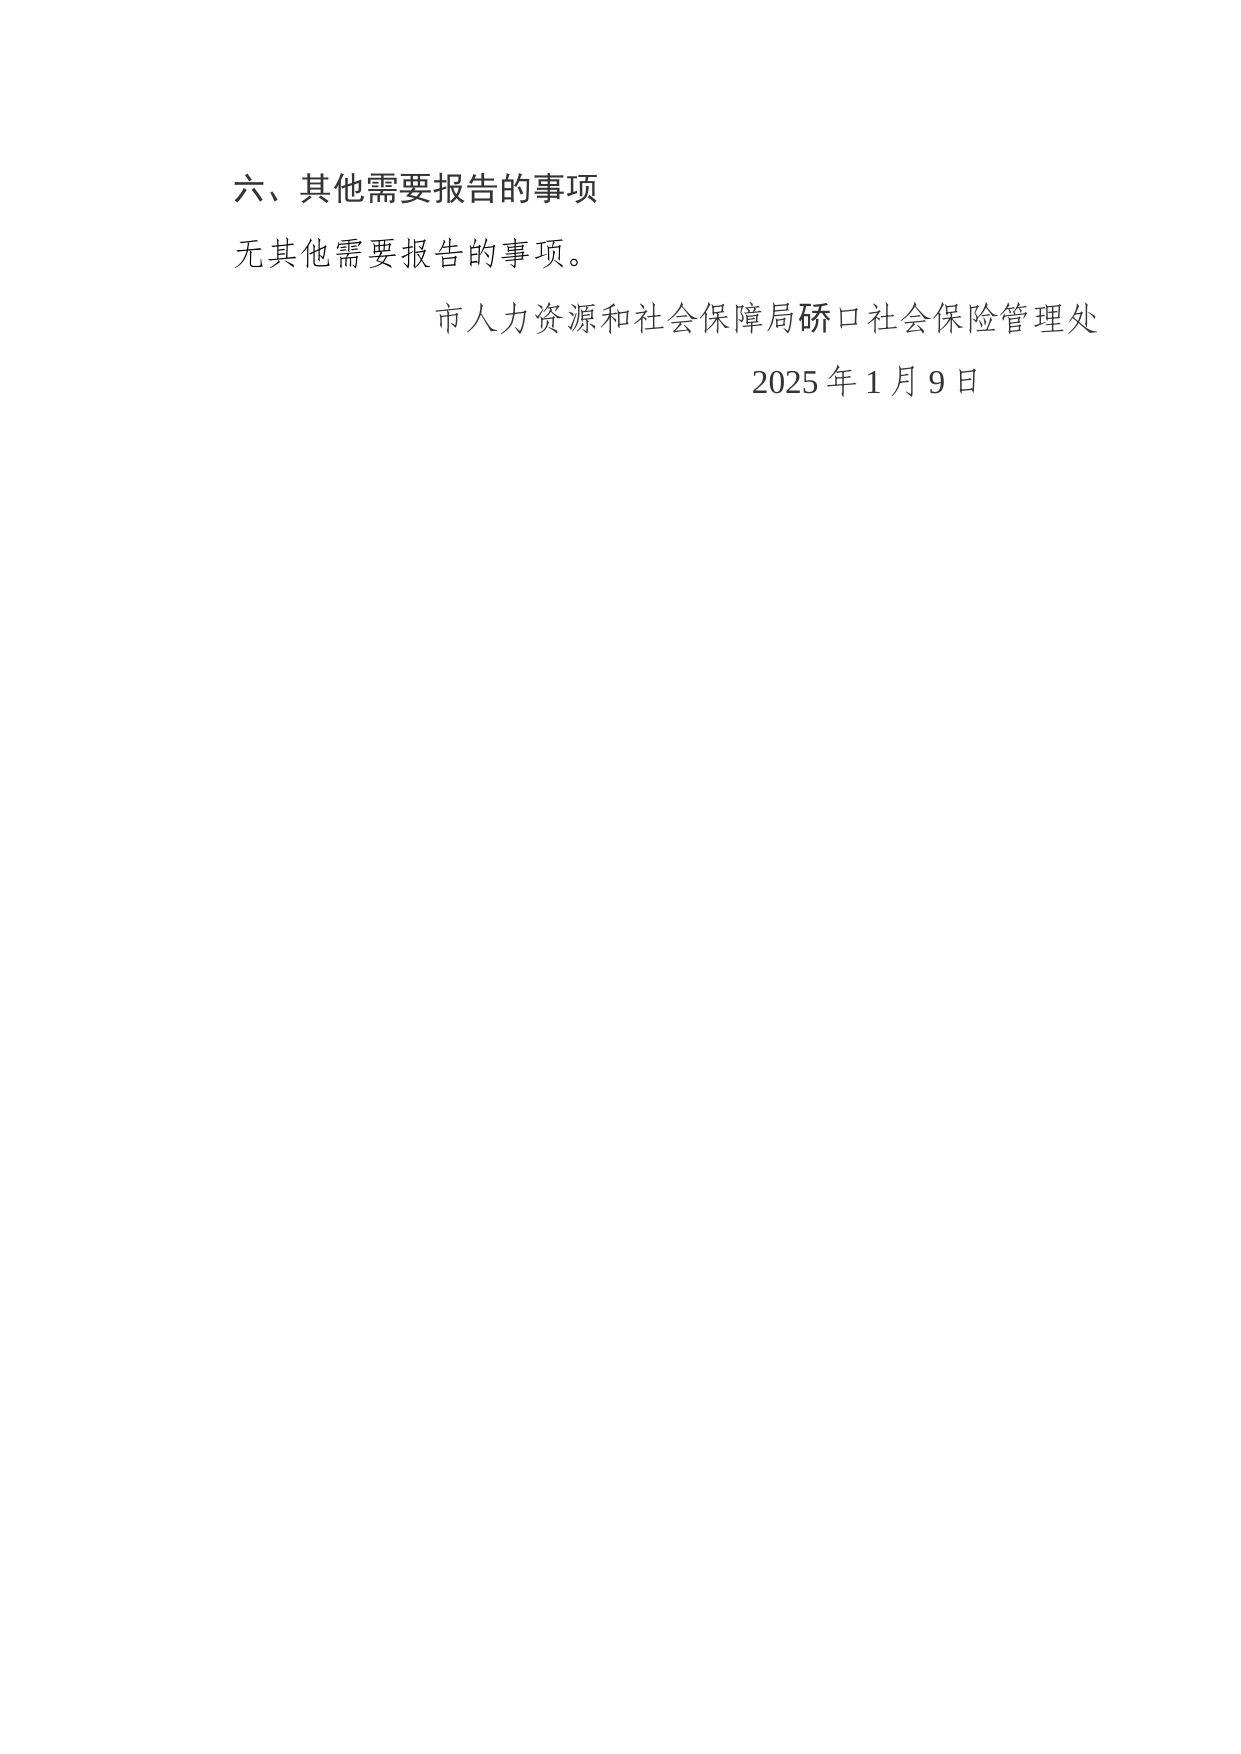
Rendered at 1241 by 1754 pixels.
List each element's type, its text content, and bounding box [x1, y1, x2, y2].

text 六、其他需要报告的事项 [165, 153, 1104, 218]
list 市人力资源和社会保障局硚口社会保险管理处 [165, 283, 1104, 348]
text 无其他需要报告的事项。 [165, 218, 1104, 283]
list 2025年1月9日 [165, 348, 1104, 413]
